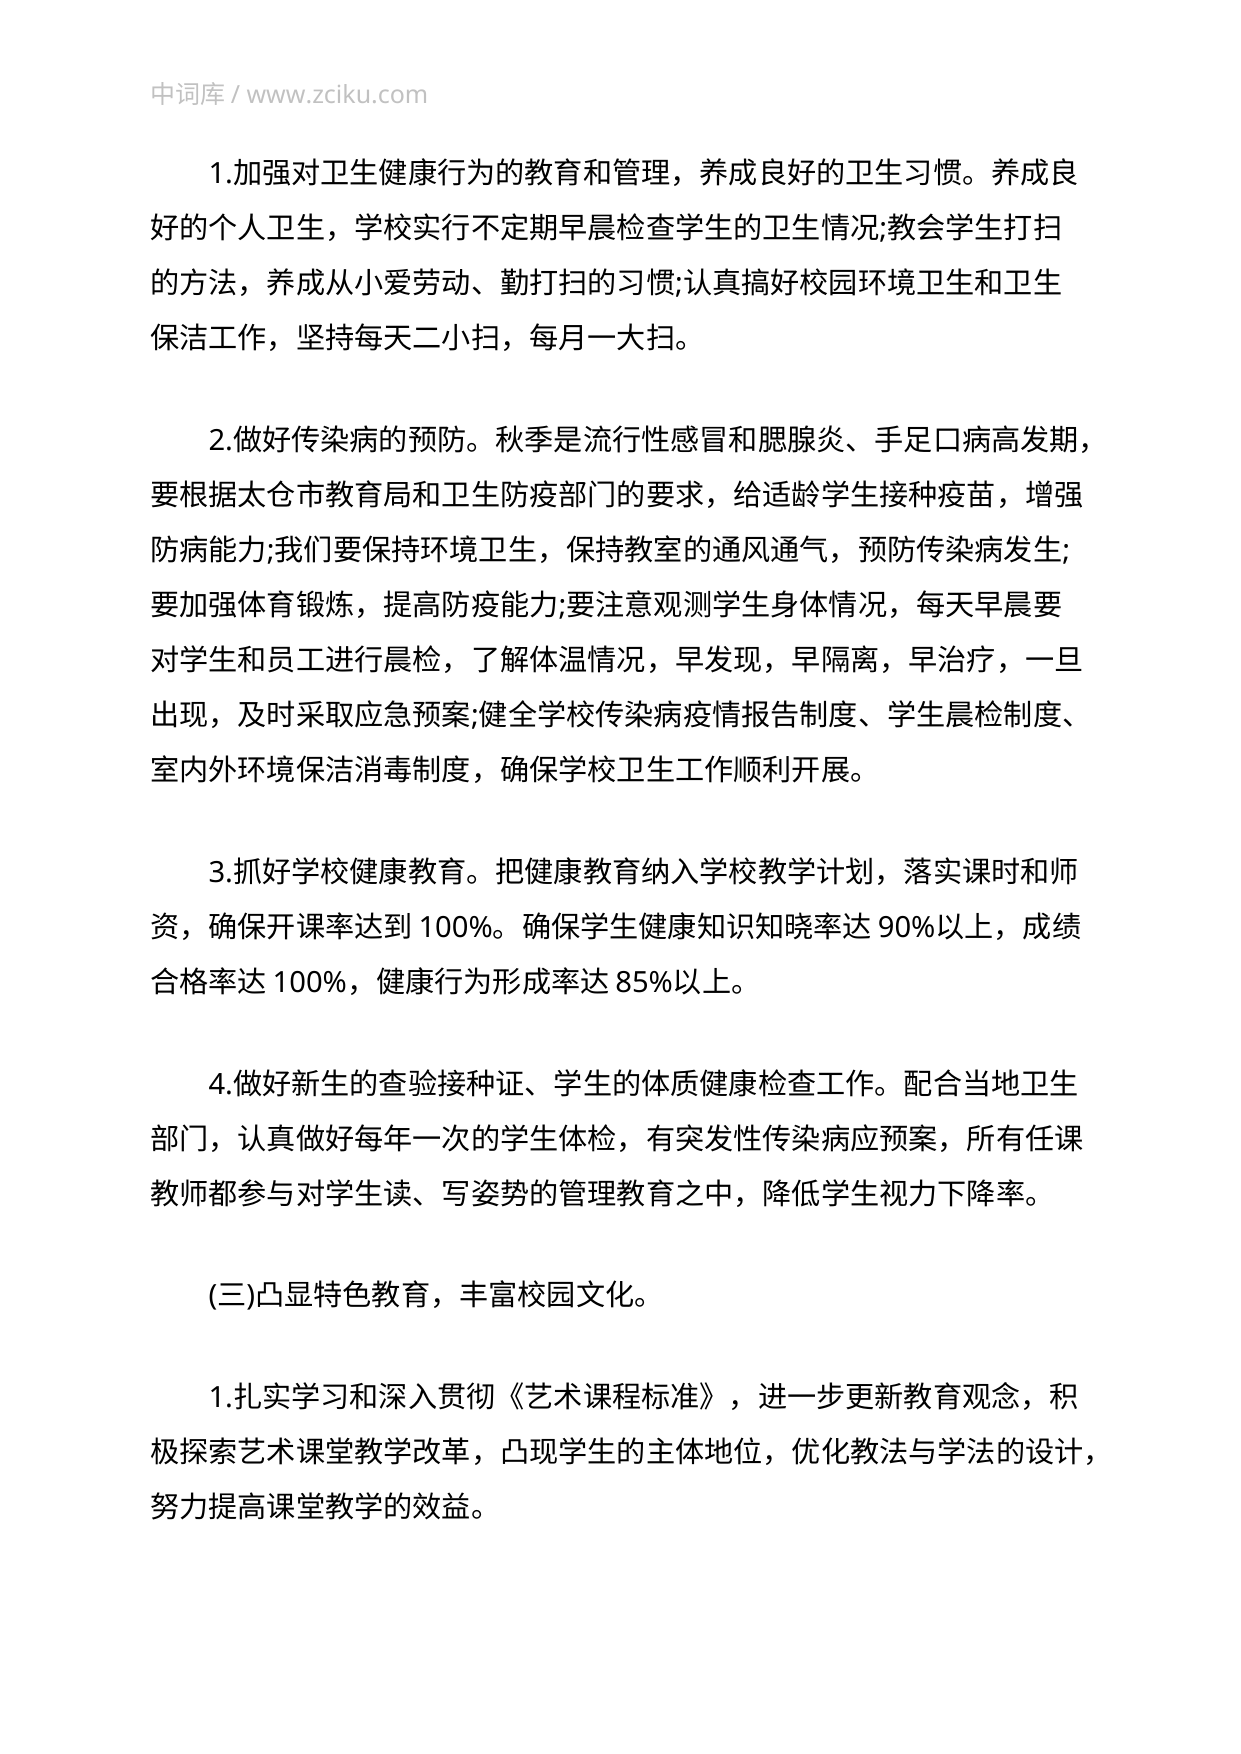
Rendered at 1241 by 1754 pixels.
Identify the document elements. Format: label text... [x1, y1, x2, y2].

text (三)凸显特色教育，丰富校园文化。 [150, 1272, 1090, 1314]
text 2.做好传染病的预防。秋季是流行性感冒和腮腺炎、手足口病高发期，要根据太仓市教育局和卫生防疫部门的要求，给适龄学生接种疫苗，增强防病能力;我们要保持环境卫生，保持教室的通风通气，预防传染病发生;要加强体育锻炼，提高防疫能力;要注意观测学生身体情况，每天早晨要对学生和员工进行晨检，了解体温情况，早发现，早隔离，早治疗，一旦出现，及时采取应急预案;健全学校传染病疫情报告制度、学生晨检制度、室内外环境保洁消毒制度，确保学校卫生工作顺利开展。 [150, 417, 1090, 789]
text 4.做好新生的查验接种证、学生的体质健康检查工作。配合当地卫生部门，认真做好每年一次的学生体检，有突发性传染病应预案，所有任课教师都参与对学生读、写姿势的管理教育之中，降低学生视力下降率。 [150, 1060, 1090, 1212]
text 3.抓好学校健康教育。把健康教育纳入学校教学计划，落实课时和师资，确保开课率达到100%。确保学生健康知识知晓率达90%以上，成绩合格率达100%，健康行为形成率达85%以上。 [150, 848, 1090, 1001]
text 1.扎实学习和深入贯彻《艺术课程标准》，进一步更新教育观念，积极探索艺术课堂教学改革，凸现学生的主体地位，优化教法与学法的设计，努力提高课堂教学的效益。 [150, 1374, 1090, 1526]
text 1.加强对卫生健康行为的教育和管理，养成良好的卫生习惯。养成良好的个人卫生，学校实行不定期早晨检查学生的卫生情况;教会学生打扫的方法，养成从小爱劳动、勤打扫的习惯;认真搞好校园环境卫生和卫生保洁工作，坚持每天二小扫，每月一大扫。 [150, 150, 1090, 357]
